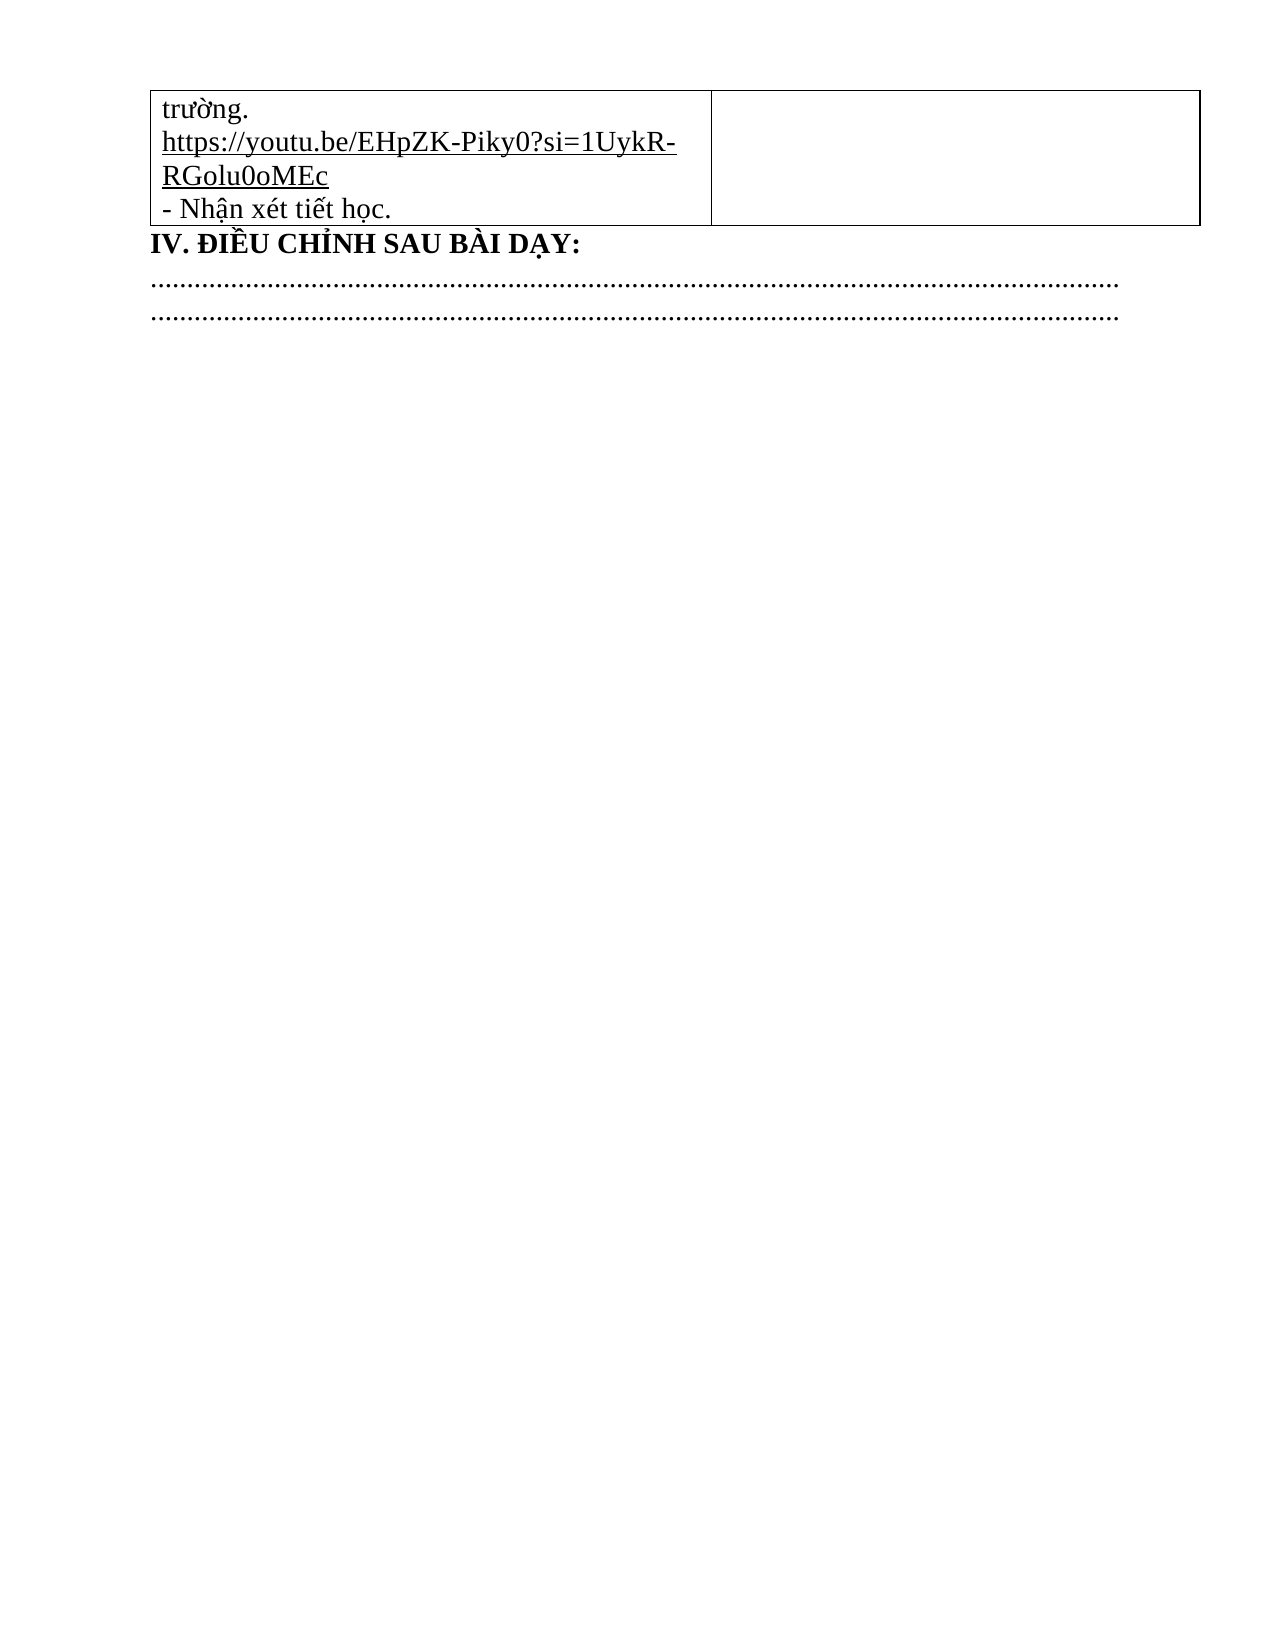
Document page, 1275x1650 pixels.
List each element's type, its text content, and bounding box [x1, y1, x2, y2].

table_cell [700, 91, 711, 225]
text ..................................................................................................................................... [150, 293, 1185, 327]
text ..................................................................................................................................... [150, 260, 1185, 293]
text IV. ĐIỀU CHỈNH SAU BÀI DẠY: [150, 226, 1185, 260]
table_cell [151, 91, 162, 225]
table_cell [712, 91, 1199, 225]
